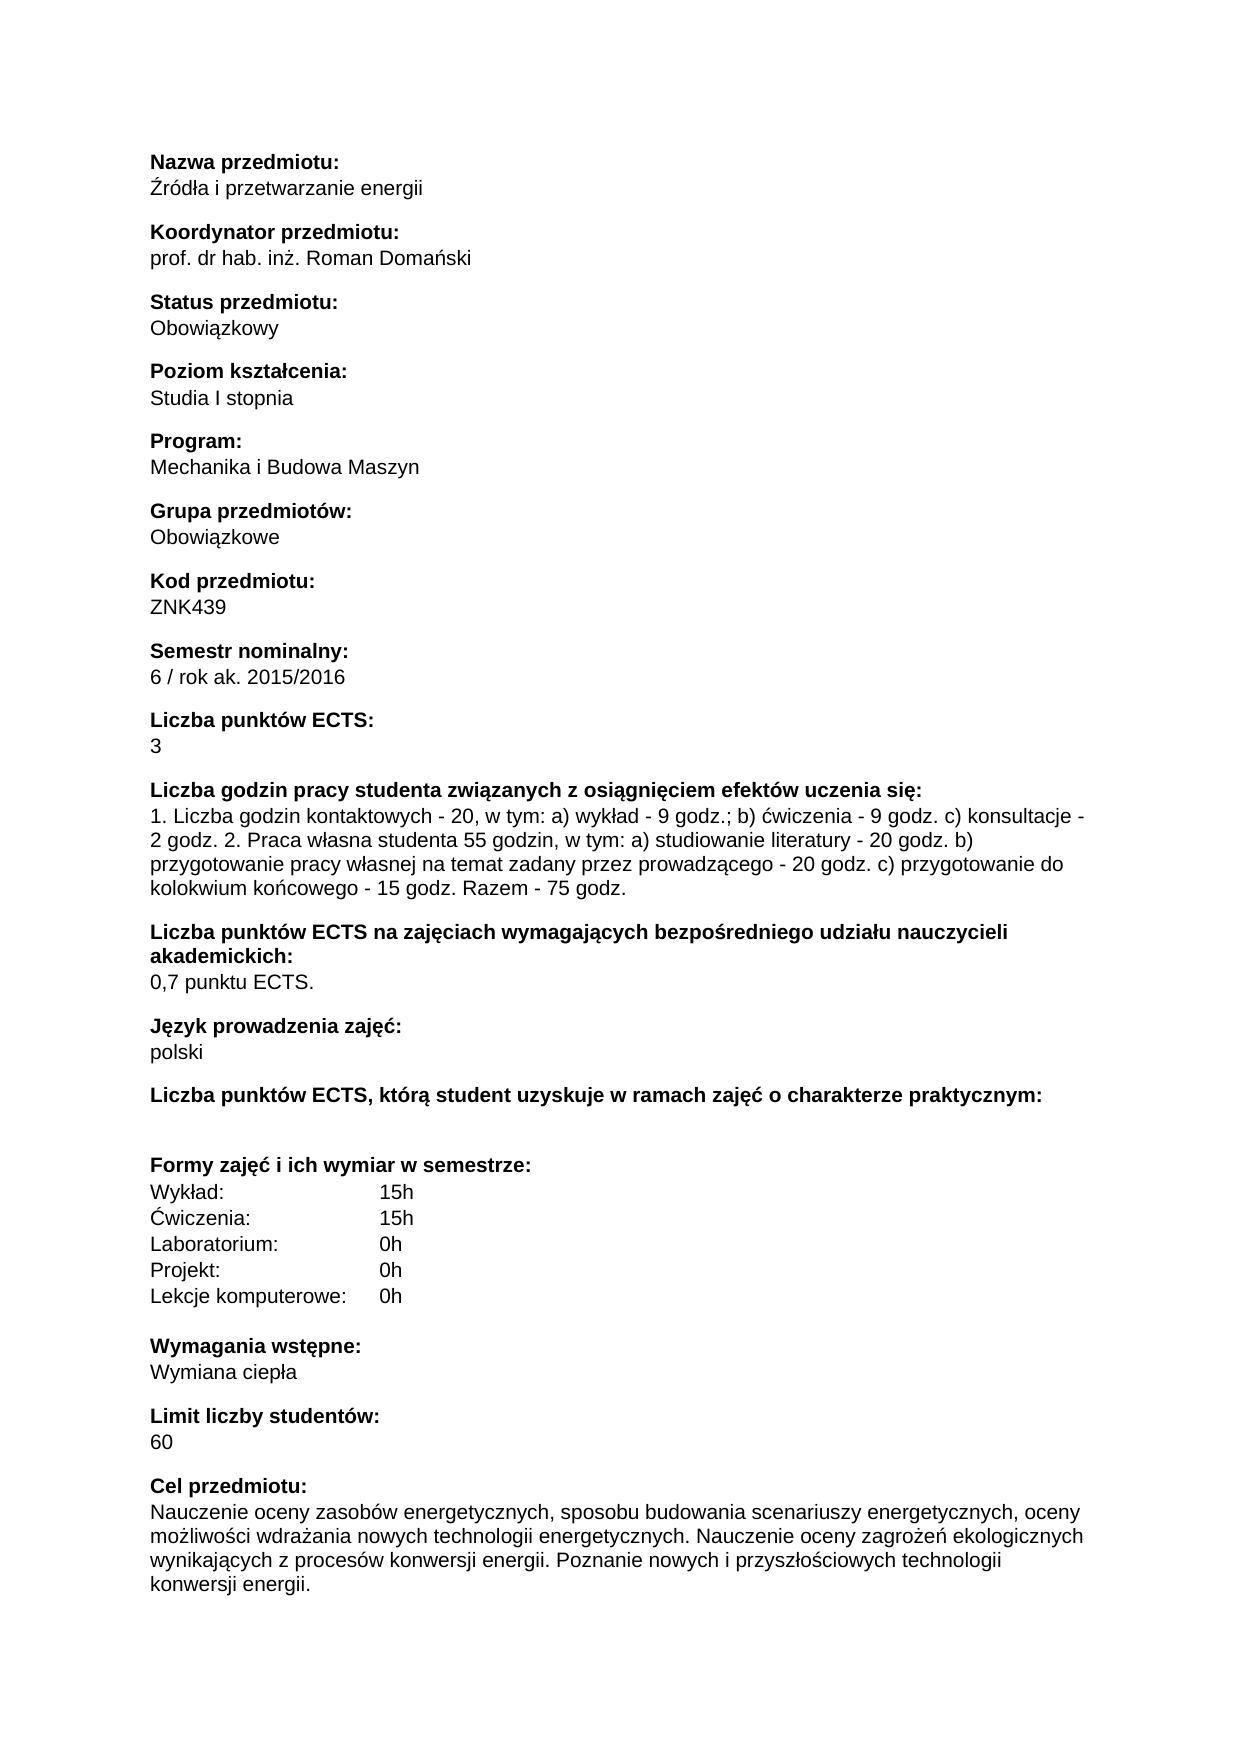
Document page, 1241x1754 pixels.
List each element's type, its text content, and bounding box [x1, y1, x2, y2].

text prof. dr hab. inż. Roman Domański [150, 246, 1090, 270]
text Semestr nominalny: [150, 638, 1090, 662]
text polski [150, 1039, 1090, 1063]
text Mechanika i Budowa Maszyn [150, 455, 1090, 479]
text Koordynator przedmiotu: [150, 220, 1090, 244]
text 1. Liczba godzin kontaktowych - 20, w tym: a) wykład - 9 godz.; b) ćwiczenia - 9 godz. c) konsultacje - 2 godz. 2. Praca własna studenta 55 godzin, w tym: a) studiowanie literatury - 20 godz. b) przygotowanie pracy własnej na temat zadany przez prowadzącego - 20 godz. c) przygotowanie do kolokwium końcowego - 15 godz. Razem - 75 godz. [150, 804, 1090, 900]
text Źródła i przetwarzanie energii [150, 176, 1090, 200]
text Program: [150, 429, 1090, 453]
table_header Wykład: [140, 1180, 367, 1204]
text Obowiązkowe [150, 525, 1090, 549]
text Status przedmiotu: [150, 289, 1090, 313]
text Liczba punktów ECTS na zajęciach wymagających bezpośredniego udziału nauczycieli akademickich: [150, 920, 1090, 968]
table_cell 15h [369, 1204, 597, 1230]
table_cell Projekt: [140, 1258, 367, 1282]
text Poziom kształcenia: [150, 359, 1090, 383]
text 6 / rok ak. 2015/2016 [150, 664, 1090, 688]
table_cell Ćwiczenia: [140, 1206, 367, 1230]
text Liczba punktów ECTS, którą student uzyskuje w ramach zajęć o charakterze praktycznym: [150, 1083, 1090, 1107]
table_cell 0h [369, 1282, 597, 1308]
text Cel przedmiotu: [150, 1473, 1090, 1497]
table_cell 0h [369, 1256, 597, 1282]
table_cell Lekcje komputerowe: [140, 1284, 367, 1308]
text Liczba punktów ECTS: [150, 708, 1090, 732]
text Nazwa przedmiotu: [150, 150, 1090, 174]
text Grupa przedmiotów: [150, 499, 1090, 523]
text Studia I stopnia [150, 385, 1090, 409]
table_cell Laboratorium: [140, 1232, 367, 1256]
text Nauczenie oceny zasobów energetycznych, sposobu budowania scenariuszy energetycznych, oceny możliwości wdrażania nowych technologii energetycznych. Nauczenie oceny zagrożeń ekologicznych wynikających z procesów konwersji energii. Poznanie nowych i przyszłościowych technologii konwersji energii. [150, 1499, 1090, 1595]
text 3 [150, 734, 1090, 758]
table_header 15h [369, 1180, 597, 1204]
text Język prowadzenia zajęć: [150, 1013, 1090, 1037]
text 0,7 punktu ECTS. [150, 970, 1090, 994]
text Wymagania wstępne: [150, 1334, 1090, 1358]
text 60 [150, 1430, 1090, 1454]
text Limit liczby studentów: [150, 1404, 1090, 1428]
text Obowiązkowy [150, 316, 1090, 339]
text ZNK439 [150, 595, 1090, 619]
text Liczba godzin pracy studenta związanych z osiągnięciem efektów uczenia się: [150, 778, 1090, 802]
text Formy zajęć i ich wymiar w semestrze: [150, 1153, 1090, 1177]
text Kod przedmiotu: [150, 569, 1090, 593]
text Wymiana ciepła [150, 1360, 1090, 1384]
table_cell 0h [369, 1230, 597, 1256]
